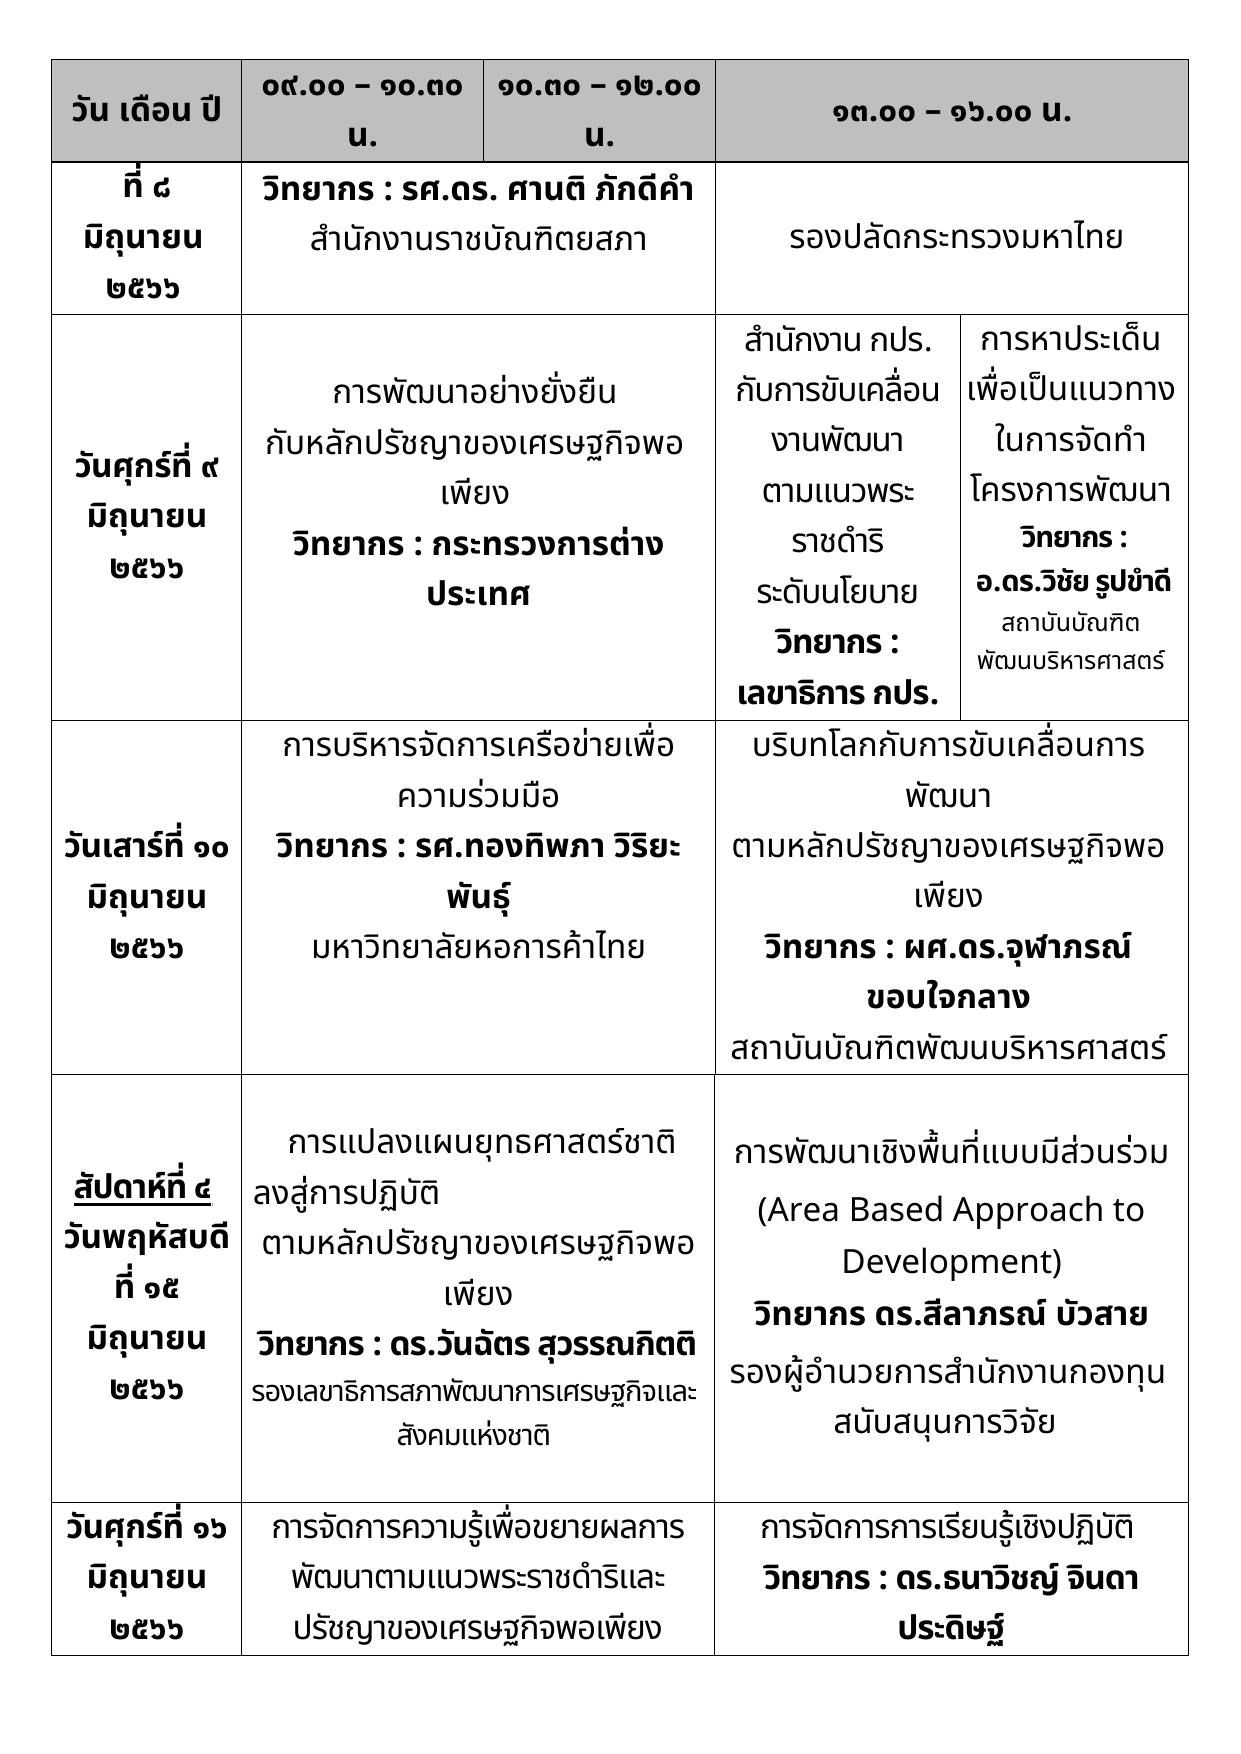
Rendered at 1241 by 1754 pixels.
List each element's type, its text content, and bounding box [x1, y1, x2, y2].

table_cell สัปดาห์ที่ ๔ วันพฤหัสบดีที่ ๑๕ มิถุนายน ๒๕๖๖ [52, 1075, 241, 1502]
table_cell การพัฒนาอย่างยั่งยืน กับหลักปรัชญาของเศรษฐกิจพอเพียง วิทยากร : กระทรวงการต่างประเทศ [242, 315, 715, 720]
table_cell การพัฒนาเชิงพื้นที่แบบมีส่วนร่วม (Area Based Approach to Development) วิทยากร ดร.สีลาภรณ์ บัวสาย รองผู้อำนวยการสำนักงานกองทุนสนับสนุนการวิจัย [715, 1075, 1188, 1502]
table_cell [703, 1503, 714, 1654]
table_cell การแปลงแผนยุทธศาสตร์ชาติลงสู่การปฏิบัติ ตามหลักปรัชญาของเศรษฐกิจพอเพียง วิทยากร : ดร.วันฉัตร สุวรรณกิตติ รองเลขาธิการสภาพัฒนาการเศรษฐกิจและสังคมแห่งชาติ [242, 1075, 714, 1502]
table_header ๑๓.๐๐ – ๑๖.๐๐ น. [716, 60, 1188, 161]
table_cell วันเสาร์ที่ ๑๐ มิถุนายน ๒๕๖๖ [52, 721, 241, 1074]
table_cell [242, 163, 715, 314]
table_header ๑๐.๓๐ – ๑๒.๐๐ น. [484, 60, 715, 161]
table_cell วันศุกร์ที่ ๙ มิถุนายน ๒๕๖๖ [52, 315, 241, 720]
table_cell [716, 163, 1188, 314]
table_cell การบริหารจัดการเครือข่ายเพื่อความร่วมมือ วิทยากร : รศ.ทองทิพภา วิริยะพันธุ์ มหาวิทยาลัยหอการค้าไทย [242, 721, 715, 1074]
table_cell สำนักงาน กปร. กับการขับเคลื่อนงานพัฒนา ตามแนวพระราชดำริ ระดับนโยบาย วิทยากร : เลขาธิการ กปร. [716, 315, 960, 720]
table_header วัน เดือน ปี [52, 60, 241, 161]
table_header ๐๙.๐๐ – ๑๐.๓๐ น. [242, 60, 483, 161]
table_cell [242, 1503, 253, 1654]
